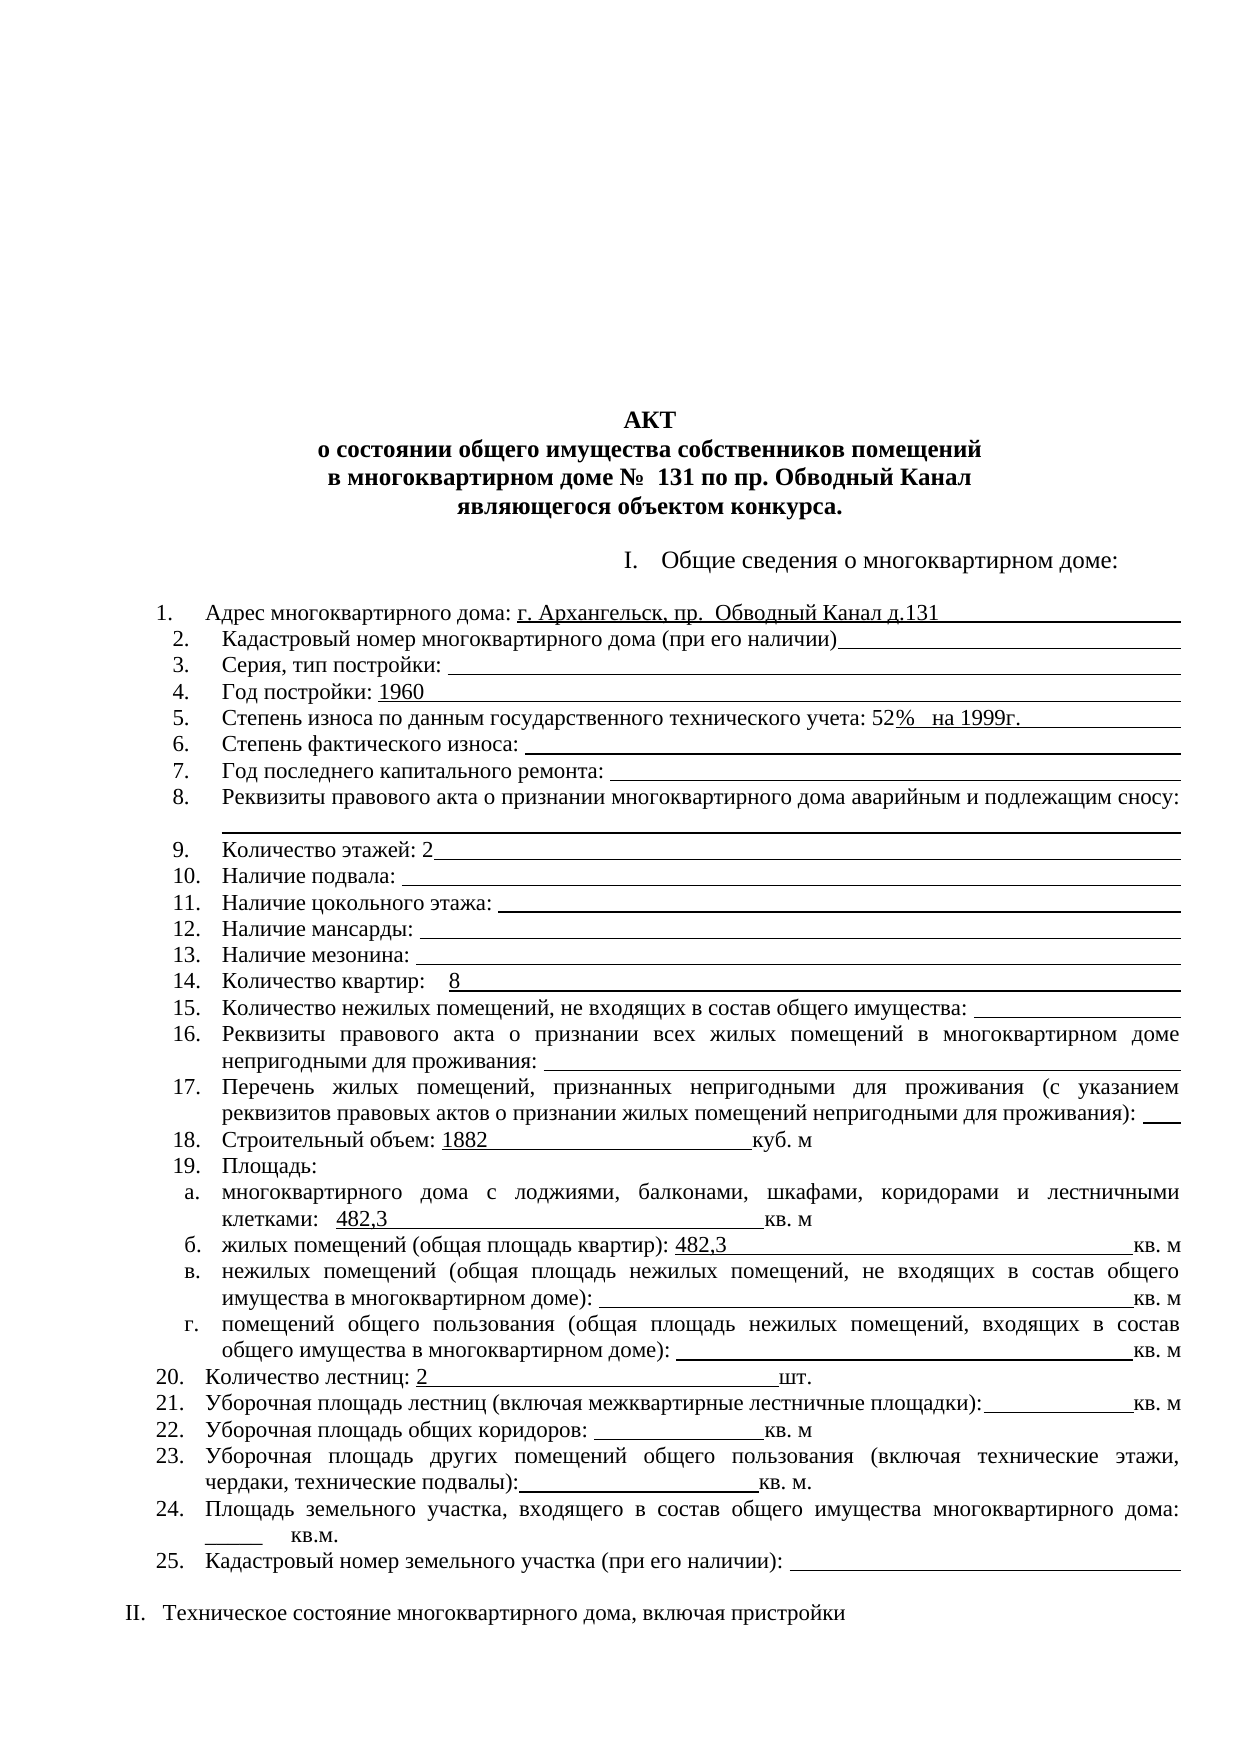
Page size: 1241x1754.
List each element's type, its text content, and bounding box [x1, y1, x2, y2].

list нежилых помещений (общая площадь нежилых помещений, не входящих в состав общего имущества в многоквартирном доме): кв. м [184, 1257, 1181, 1310]
list Количество лестниц: 2 шт. [156, 1363, 1181, 1389]
list Уборочная площадь общих коридоров: кв. м [156, 1416, 1181, 1442]
list Адрес многоквартирного дома: г. Архангельск, пр. Обводный Канал д.131 [156, 599, 1181, 625]
list Площадь земельного участка, входящего в состав общего имущества многоквартирного дома: _____ кв.м. [156, 1495, 1181, 1547]
text о состоянии общего имущества собственников помещений [118, 434, 1181, 462]
list Строительный объем: 1882 куб. м [172, 1126, 1181, 1152]
list помещений общего пользования (общая площадь нежилых помещений, входящих в состав общего имущества в многоквартирном доме): кв. м [184, 1310, 1181, 1363]
list Перечень жилых помещений, признанных непригодными для проживания (с указанием реквизитов правовых актов о признании жилых помещений непригодными для проживания): [172, 1073, 1181, 1126]
list многоквартирного дома с лоджиями, балконами, шкафами, коридорами и лестничными клетками: 482,3 кв. м [184, 1178, 1181, 1231]
list Количество квартир: 8 [172, 968, 1181, 994]
list Количество нежилых помещений, не входящих в состав общего имущества: [172, 994, 1181, 1020]
list Кадастровый номер земельного участка (при его наличии): [156, 1547, 1181, 1574]
list Количество этажей: 2 [172, 836, 1181, 862]
list Уборочная площадь лестниц (включая межквартирные лестничные площадки): кв. м [156, 1389, 1181, 1416]
list Наличие мезонина: [172, 941, 1181, 968]
list Наличие цокольного этажа: [172, 888, 1181, 915]
list Реквизиты правового акта о признании всех жилых помещений в многоквартирном доме непригодными для проживания: [172, 1020, 1181, 1073]
list Наличие подвала: [172, 862, 1181, 888]
list Уборочная площадь других помещений общего пользования (включая технические этажи, чердаки, технические подвалы): кв. м. [156, 1442, 1181, 1495]
list Общие сведения о многоквартирном доме: [561, 545, 1181, 574]
list Степень износа по данным государственного технического учета: 52% на 1999г. [172, 704, 1181, 730]
list Кадастровый номер многоквартирного дома (при его наличии) [172, 625, 1181, 651]
list Год постройки: 1960 [172, 678, 1181, 704]
list Серия, тип постройки: [172, 651, 1181, 678]
text АКТ [118, 405, 1181, 434]
list Площадь: [172, 1152, 1181, 1178]
text являющегося объектом конкурса. [118, 491, 1181, 520]
list Наличие мансарды: [172, 915, 1181, 941]
list Год последнего капитального ремонта: [172, 757, 1181, 783]
list Степень фактического износа: [172, 730, 1181, 757]
list Техническое состояние многоквартирного дома, включая пристройки [125, 1599, 1181, 1625]
list жилых помещений (общая площадь квартир): 482,3 кв. м [184, 1231, 1181, 1257]
text в многоквартирном доме № 131 по пр. Обводный Канал [118, 462, 1181, 491]
list Реквизиты правового акта о признании многоквартирного дома аварийным и подлежащим сносу: [172, 783, 1181, 836]
